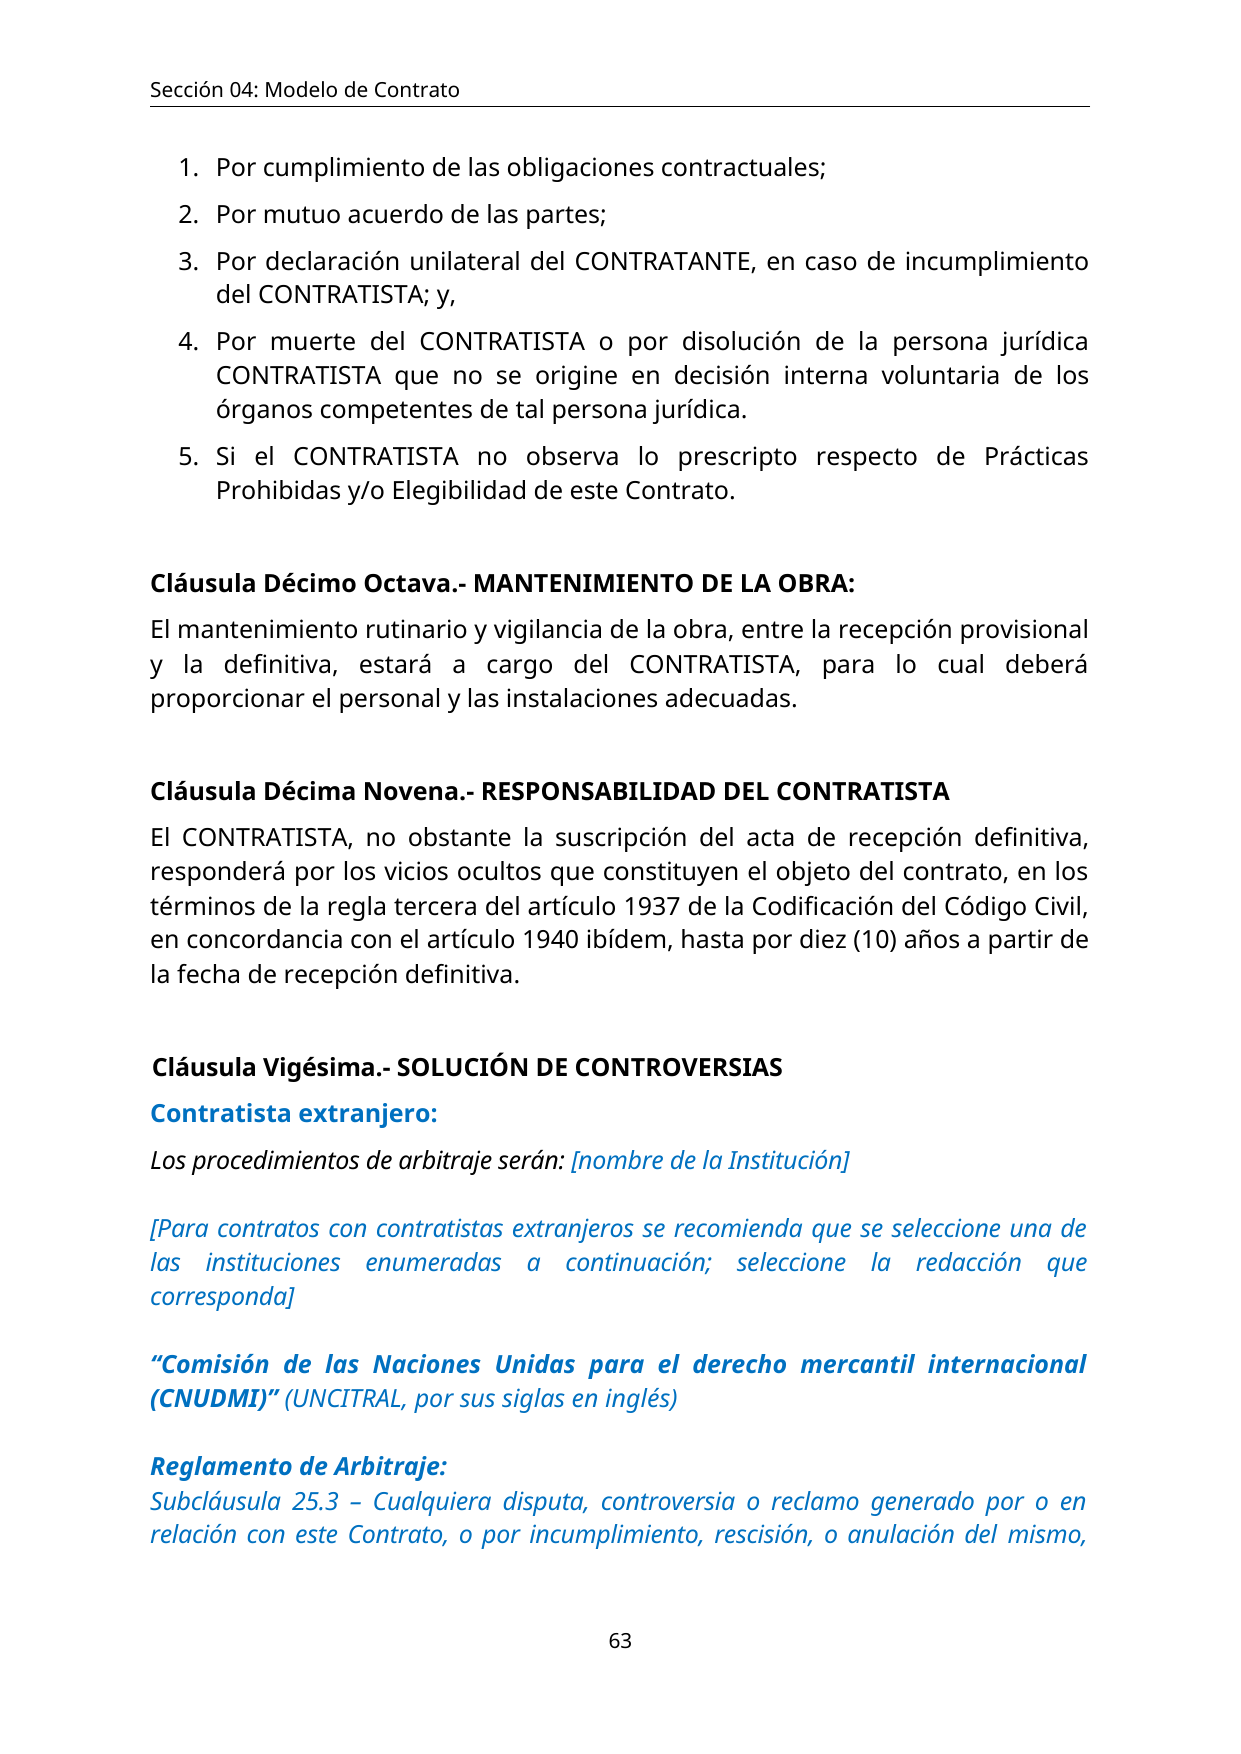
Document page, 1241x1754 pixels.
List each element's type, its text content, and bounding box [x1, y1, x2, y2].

list Por declaración unilateral del CONTRATANTE, en caso de incumplimiento del CONTRATISTA; y, [178, 243, 1090, 311]
text El CONTRATISTA, no obstante la suscripción del acta de recepción definitiva, responderá por los vicios ocultos que constituyen el objeto del contrato, en los términos de la regla tercera del artículo 1937 de la Codificación del Código Civil, en concordancia con el artículo 1940 ibídem, hasta por diez (10) años a partir de la fecha de recepción definitiva. [150, 820, 1090, 990]
text Cláusula Vigésima.- SOLUCIÓN DE CONTROVERSIAS [152, 1049, 1086, 1083]
text El mantenimiento rutinario y vigilancia de la obra, entre la recepción provisional y la definitiva, estará a cargo del CONTRATISTA, para lo cual deberá proporcionar el personal y las instalaciones adecuadas. [150, 612, 1090, 714]
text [150, 1483, 1090, 1551]
text Cláusula Décima Novena.- RESPONSABILIDAD DEL CONTRATISTA [150, 773, 1090, 807]
text Cláusula Décimo Octava.- MANTENIMIENTO DE LA OBRA: [150, 566, 1090, 600]
text [Para contratos con contratistas extranjeros se recomienda que se seleccione una de las instituciones enumeradas a continuación; seleccione la redacción que corresponda] [150, 1211, 1090, 1313]
list Por cumplimiento de las obligaciones contractuales; [178, 150, 1090, 184]
text Contratista extranjero: [150, 1096, 1090, 1130]
text “Comisión de las Naciones Unidas para el derecho mercantil internacional (CNUDMI)” (UNCITRAL, por sus siglas en inglés) [150, 1347, 1090, 1415]
list Por muerte del CONTRATISTA o por disolución de la persona jurídica CONTRATISTA que no se origine en decisión interna voluntaria de los órganos competentes de tal persona jurídica. [178, 324, 1090, 426]
text Los procedimientos de arbitraje serán: [nombre de la Institución] [150, 1142, 1090, 1177]
list Por mutuo acuerdo de las partes; [178, 197, 1090, 231]
text Reglamento de Arbitraje: [150, 1449, 1090, 1483]
list Si el CONTRATISTA no observa lo prescripto respecto de Prácticas Prohibidas y/o Elegibilidad de este Contrato. [178, 438, 1090, 507]
